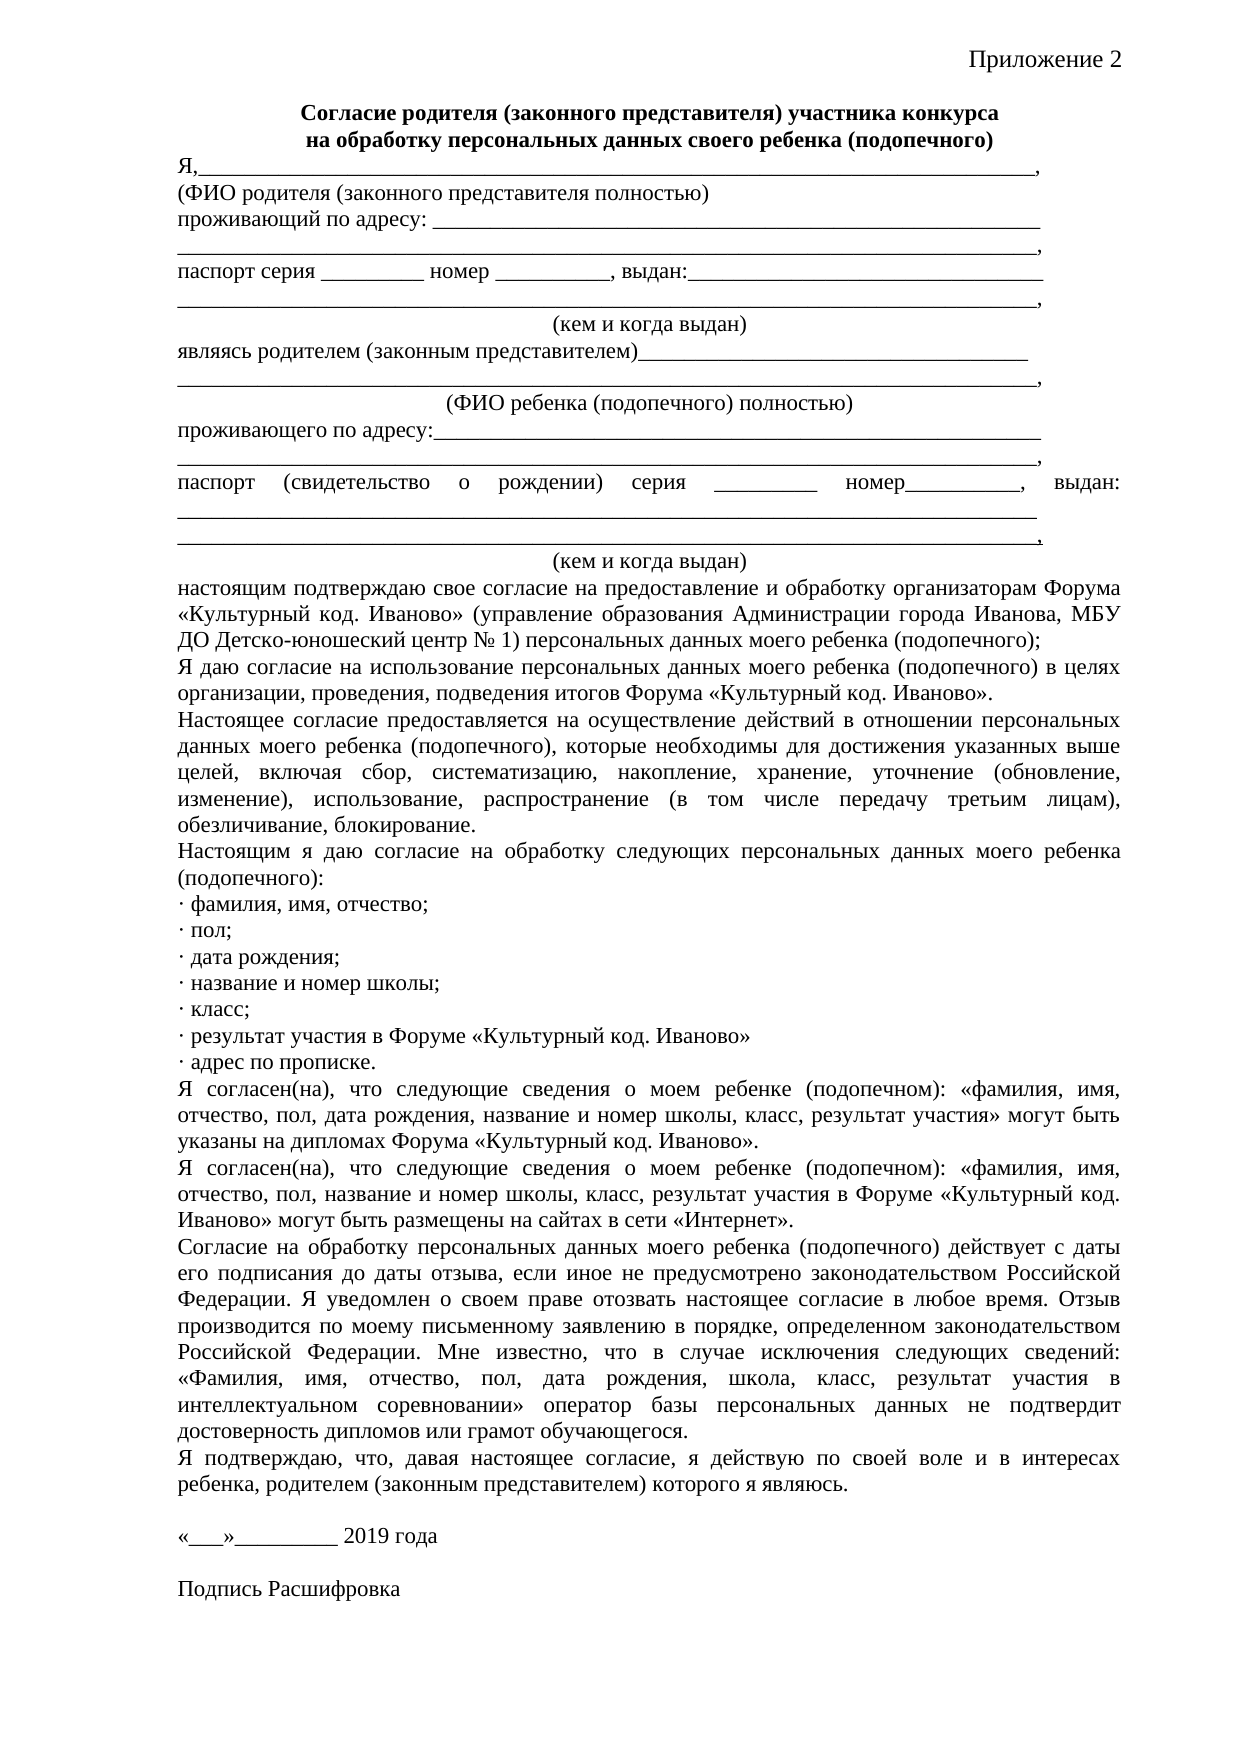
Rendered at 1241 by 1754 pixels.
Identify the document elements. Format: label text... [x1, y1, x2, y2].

text Я согласен(на), что следующие сведения о моем ребенке (подопечном): «фамилия, имя, отчество, пол, название и номер школы, класс, результат участия в Форуме «Культурный код. Иваново» могут быть размещены на сайтах в сети «Интернет». [177, 1154, 1122, 1233]
text Я согласен(на), что следующие сведения о моем ребенке (подопечном): «фамилия, имя, отчество, пол, дата рождения, название и номер школы, класс, результат участия» могут быть указаны на дипломах Форума «Культурный код. Иваново». [177, 1074, 1122, 1154]
text Я даю согласие на использование персональных данных моего ребенка (подопечного) в целях организации, проведения, подведения итогов Форума «Культурный код. Иваново». [177, 653, 1122, 706]
text · адрес по прописке. [177, 1048, 1122, 1074]
text Подпись Расшифровка [177, 1575, 1122, 1602]
text являясь родителем (законным представителем)__________________________________ [177, 337, 1122, 363]
text · результат участия в Форуме «Культурный код. Иваново» [177, 1022, 1122, 1048]
text Я подтверждаю, что, давая настоящее согласие, я действую по своей воле и в интересах ребенка, родителем (законным представителем) которого я являюсь. [177, 1443, 1122, 1496]
text Приложение 2 [177, 44, 1122, 73]
text · пол; [177, 916, 1122, 943]
text ___________________________________________________________________________, [177, 231, 1122, 258]
text Я,_________________________________________________________________________, [177, 152, 1122, 178]
text ___________________________________________________________________________, [177, 521, 1122, 547]
text Согласие родителя (законного представителя) участника конкурса [177, 99, 1122, 126]
text (кем и когда выдан) [177, 310, 1122, 337]
text ___________________________________________________________________________, [177, 284, 1122, 310]
text (кем и когда выдан) [177, 547, 1122, 574]
text настоящим подтверждаю свое согласие на предоставление и обработку организаторам Форума «Культурный код. Иваново» (управление образования Администрации города Иванова, МБУ ДО Детско-юношеский центр № 1) персональных данных моего ребенка (подопечного); [177, 574, 1122, 653]
text Настоящим я даю согласие на обработку следующих персональных данных моего ребенка (подопечного): [177, 837, 1122, 890]
text на обработку персональных данных своего ребенка (подопечного) [177, 126, 1122, 152]
text «___»_________ 2019 года [177, 1523, 1122, 1549]
text ___________________________________________________________________________, [177, 363, 1122, 389]
text (ФИО ребенка (подопечного) полностью) [177, 389, 1122, 416]
text · название и номер школы; [177, 969, 1122, 996]
text Согласие на обработку персональных данных моего ребенка (подопечного) действует с даты его подписания до даты отзыва, если иное не предусмотрено законодательством Российской Федерации. Я уведомлен о своем праве отозвать настоящее согласие в любое время. Отзыв производится по моему письменному заявлению в порядке, определенном законодательством Российской Федерации. Мне известно, что в случае исключения следующих сведений: «Фамилия, имя, отчество, пол, дата рождения, школа, класс, результат участия в интеллектуальном соревновании» оператор базы персональных данных не подтвердит достоверность дипломов или грамот обучающегося. [177, 1233, 1122, 1443]
text · фамилия, имя, отчество; [177, 890, 1122, 916]
text (ФИО родителя (законного представителя полностью) [177, 178, 1122, 205]
text Настоящее согласие предоставляется на осуществление действий в отношении персональных данных моего ребенка (подопечного), которые необходимы для достижения указанных выше целей, включая сбор, систематизацию, накопление, хранение, уточнение (обновление, изменение), использование, распространение (в том числе передачу третьим лицам), обезличивание, блокирование. [177, 706, 1122, 837]
text паспорт (свидетельство о рождении) серия _________ номер__________, выдан: ___________________________________________________________________________ [177, 468, 1122, 521]
text проживающий по адресу: _____________________________________________________ [177, 205, 1122, 231]
text проживающего по адресу:_____________________________________________________ ___________________________________________________________________________, [177, 416, 1122, 468]
text · класс; [177, 996, 1122, 1022]
text · дата рождения; [177, 943, 1122, 969]
text паспорт серия _________ номер __________, выдан:_______________________________ [177, 258, 1122, 284]
